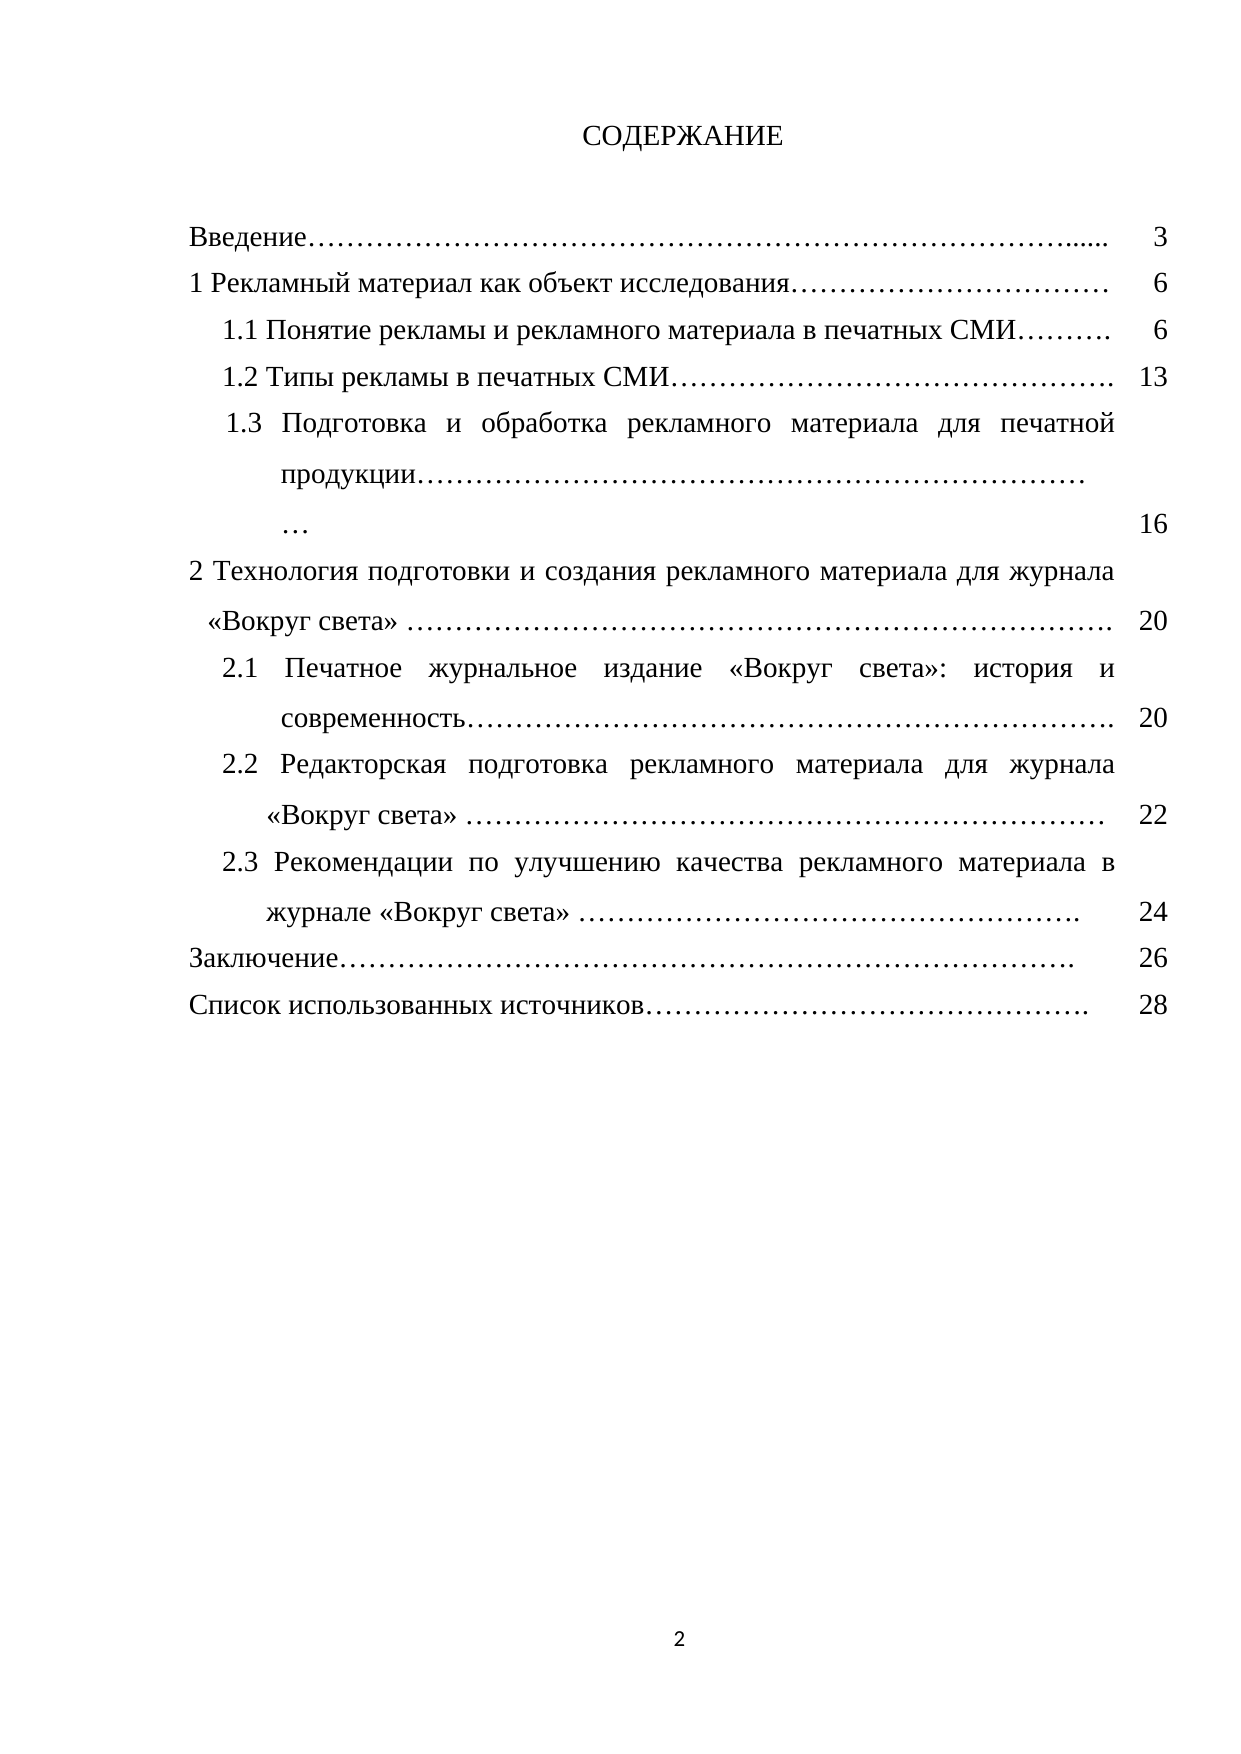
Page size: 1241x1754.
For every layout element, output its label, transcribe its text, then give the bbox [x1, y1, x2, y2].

text СОДЕРЖАНИЕ [177, 118, 1181, 152]
table_cell 1 Рекламный материал как объект исследования…………………………… [177, 265, 1127, 312]
table_cell 1.2 Типы рекламы в печатных СМИ………………………………………. [177, 359, 1127, 405]
table_cell 20 [1127, 650, 1179, 747]
table_cell 2.2 Редакторская подготовка рекламного материала для журнала «Вокруг света» ………………………………………………………… [177, 747, 1127, 844]
table_cell Список использованных источников………………………………………. [177, 987, 1127, 1034]
table_header Введение……………………………………………………………………...... [177, 219, 1127, 265]
table_cell 13 [1127, 359, 1179, 405]
table_cell 22 [1127, 747, 1179, 844]
table_cell 20 [1127, 553, 1179, 650]
table_cell 2 Технология подготовки и создания рекламного материала для журнала «Вокруг света» ………………………………………………………………. [177, 553, 1127, 650]
table_cell 2.3 Рекомендации по улучшению качества рекламного материала в журнале «Вокруг света» ……………………………………………. [177, 844, 1127, 941]
table_cell Заключение…………………………………………………………………. [177, 941, 1127, 987]
table_cell 16 [1127, 405, 1179, 553]
table_cell 24 [1127, 844, 1179, 941]
table_cell 6 [1127, 312, 1179, 359]
table_header 3 [1127, 219, 1179, 265]
table_cell 28 [1127, 987, 1179, 1034]
table_cell 26 [1127, 941, 1179, 987]
table_cell 2.1 Печатное журнальное издание «Вокруг света»: история и современность…………………………………………………………. [177, 650, 1127, 747]
table_cell 6 [1127, 265, 1179, 312]
table_cell 1.3 Подготовка и обработка рекламного материала для печатной продукции……………………………………………………………… [177, 405, 1127, 553]
table_cell 1.1 Понятие рекламы и рекламного материала в печатных СМИ………. [177, 312, 1127, 359]
